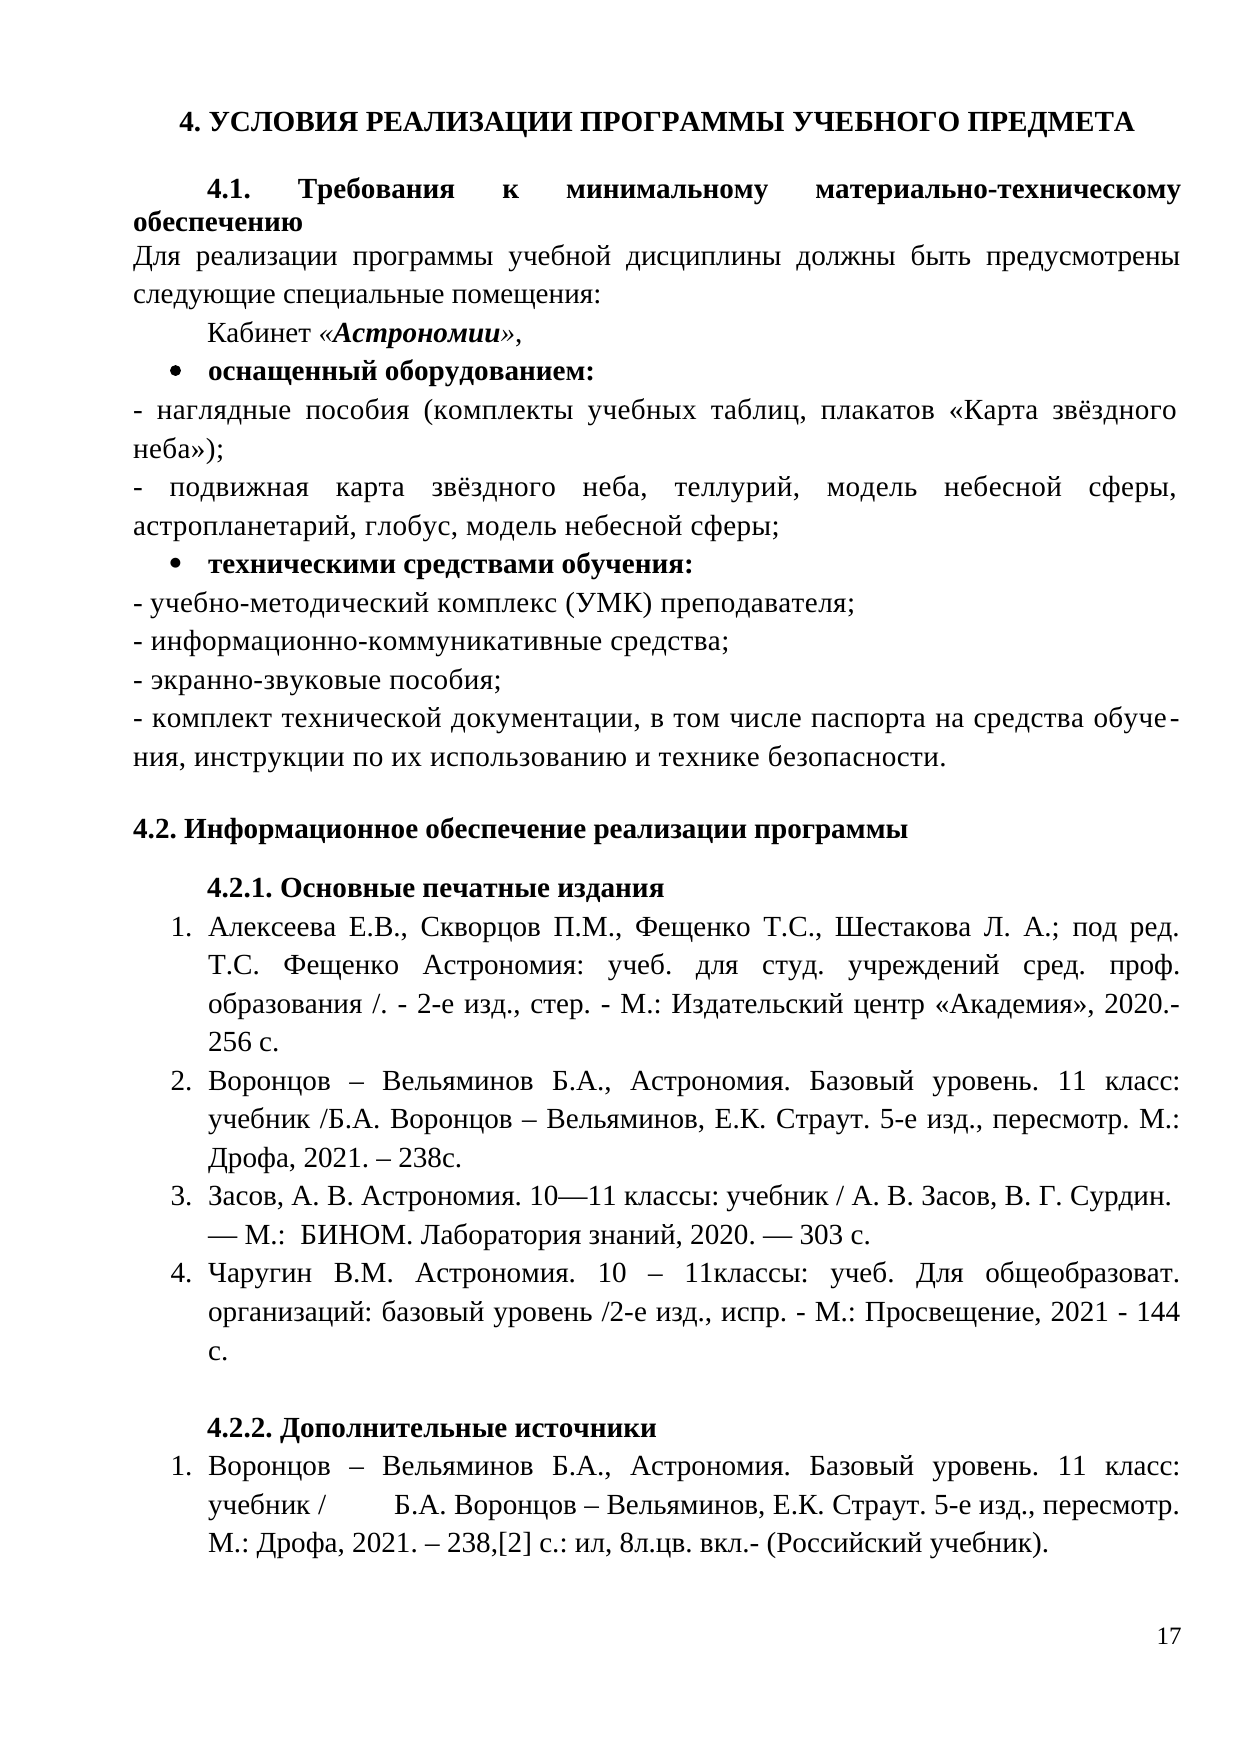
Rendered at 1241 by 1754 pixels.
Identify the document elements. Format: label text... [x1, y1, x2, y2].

text Кабинет «Астрономии», [133, 315, 1181, 348]
text - информационно-коммуникативные средства; [133, 623, 1181, 657]
text - экранно-звуковые пособия; [133, 662, 1181, 696]
list Алексеева Е.В., Скворцов П.М., Фещенко Т.С., Шестакова Л. А.; под ред. Т.С. Фещенко Астрономия: учеб. для студ. учреждений сред. проф. образования /. - 2-е изд., стер. - М.: Издательский центр «Академия», 2020.- 256 с. [170, 909, 1181, 1058]
list оснащенный оборудованием: [170, 353, 1179, 387]
text Для реализации программы учебной дисциплины должны быть предусмотрены следующие специальные помещения: [133, 238, 1181, 310]
text 4.1. Требования к минимальному материально-техническому обеспечению [133, 171, 1181, 238]
text 4.2. Информационное обеспечение реализации программы [133, 811, 1181, 844]
text - подвижная карта звёздного неба, теллурий, модель небесной сферы, астропланетарий, глобус, модель небесной сферы; [133, 469, 1179, 541]
list Чаругин В.М. Астрономия. 10 – 11классы: учеб. Для общеобразоват. организаций: базовый уровень /2-е изд., испр. - М.: Просвещение, 2021 - 144 с. [170, 1256, 1181, 1366]
text 4.2.2. Дополнительные источники [133, 1410, 1181, 1443]
list Засов, А. В. Астрономия. 10—11 классы: учебник / А. В. Засов, В. Г. Сурдин. — М.: БИНОМ. Лаборатория знаний, 2020. — 303 с. [170, 1178, 1181, 1251]
list Воронцов – Вельяминов Б.А., Астрономия. Базовый уровень. 11 класс: учебник / Б.А. Воронцов – Вельяминов, Е.К. Страут. 5-е изд., пересмотр. М.: Дрофа, 2021. – 238,[2] с.: ил, 8л.цв. вкл.- (Российский учебник). [170, 1448, 1181, 1559]
subtitle 4. УСЛОВИЯ РЕАЛИЗАЦИИ ПРОГРАММЫ УЧЕБНОГО ПРЕДМЕТА [133, 104, 1181, 137]
text - наглядные пособия (комплекты учебных таблиц, плакатов «Карта звёздного неба»); [133, 392, 1179, 464]
text - учебно-методический комплекс (УМК) преподавателя; [133, 585, 1181, 618]
list Воронцов – Вельяминов Б.А., Астрономия. Базовый уровень. 11 класс: учебник /Б.А. Воронцов – Вельяминов, Е.К. Страут. 5-е изд., пересмотр. М.: Дрофа, 2021. – 238с. [170, 1063, 1181, 1173]
text - комплект технической документации, в том числе паспорта на средства обучения, инструкции по их использованию и технике безопасности. [133, 701, 1179, 773]
list техническими средствами обучения: [170, 546, 1179, 580]
text 4.2.1. Основные печатные издания [133, 870, 1181, 904]
